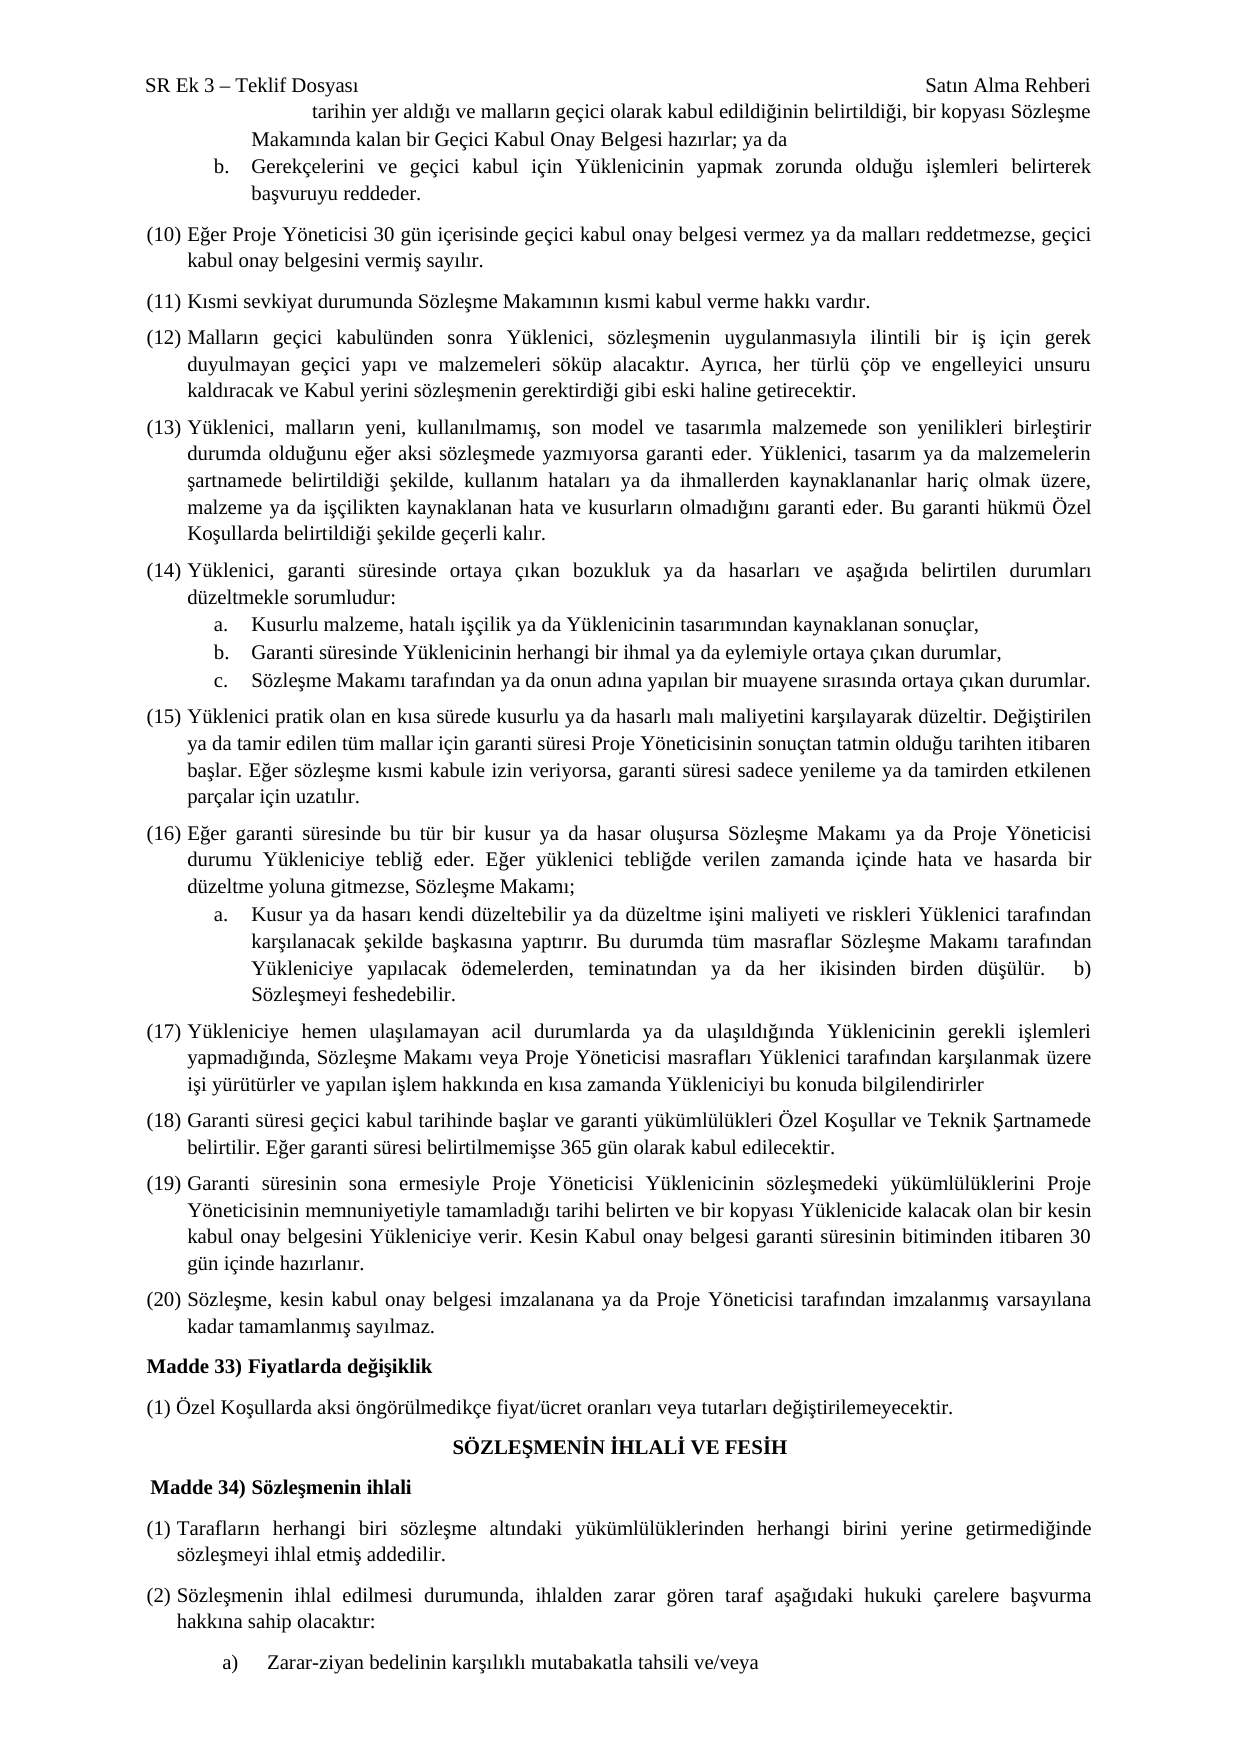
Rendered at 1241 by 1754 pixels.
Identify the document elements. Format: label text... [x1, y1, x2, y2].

list Zarar-ziyan bedelinin karşılıklı mutabakatla tahsili ve/veya [222, 1650, 1093, 1674]
list Eğer garanti süresinde bu tür bir kusur ya da hasar oluşursa Sözleşme Makamı ya da Proje Yöneticisi durumu Yükleniciye tebliğ eder. Eğer yüklenici tebliğde verilen zamanda içinde hata ve hasarda bir düzeltme yoluna gitmezse, Sözleşme Makamı; [146, 821, 1093, 898]
list Sözleşme Makamı tarafından ya da onun adına yapılan bir muayene sırasında ortaya çıkan durumlar. [214, 668, 1093, 692]
list Sözleşmenin ihlal edilmesi durumunda, ihlalden zarar gören taraf aşağıdaki hukuki çarelere başvurma hakkına sahip olacaktır: [146, 1583, 1093, 1633]
list Eğer Proje Yöneticisi 30 gün içerisinde geçici kabul onay belgesi vermez ya da malları reddetmezse, geçici kabul onay belgesini vermiş sayılır. [146, 222, 1093, 272]
subtitle Madde 34) Sözleşmenin ihlali [145, 1475, 1094, 1499]
list Kusur ya da hasarı kendi düzeltebilir ya da düzeltme işini maliyeti ve riskleri Yüklenici tarafından karşılanacak şekilde başkasına yaptırır. Bu durumda tüm masraflar Sözleşme Makamı tarafından Yükleniciye yapılacak ödemelerden, teminatından ya da her ikisinden birden düşülür. b) Sözleşmeyi feshedebilir. [214, 902, 1093, 1006]
list Gerekçelerini ve geçici kabul için Yüklenicinin yapmak zorunda olduğu işlemleri belirterek başvuruyu reddeder. [214, 154, 1093, 205]
list Yüklenici pratik olan en kısa sürede kusurlu ya da hasarlı malı maliyetini karşılayarak düzeltir. Değiştirilen ya da tamir edilen tüm mallar için garanti süresi Proje Yöneticisinin sonuçtan tatmin olduğu tarihten itibaren başlar. Eğer sözleşme kısmi kabule izin veriyorsa, garanti süresi sadece yenileme ya da tamirden etkilenen parçalar için uzatılır. [146, 704, 1093, 808]
list Yükleniciye hemen ulaşılamayan acil durumlarda ya da ulaşıldığında Yüklenicinin gerekli işlemleri yapmadığında, Sözleşme Makamı veya Proje Yöneticisi masrafları Yüklenici tarafından karşılanmak üzere işi yürütürler ve yapılan işlem hakkında en kısa zamanda Yükleniciyi bu konuda bilgilendirirler [146, 1019, 1093, 1096]
list Garanti süresi geçici kabul tarihinde başlar ve garanti yükümlülükleri Özel Koşullar ve Teknik Şartnamede belirtilir. Eğer garanti süresi belirtilmemişse 365 gün olarak kabul edilecektir. [146, 1108, 1093, 1159]
list Yüklenici, garanti süresinde ortaya çıkan bozukluk ya da hasarları ve aşağıda belirtilen durumları düzeltmekle sorumludur: [146, 558, 1093, 609]
list Kısmi sevkiyat durumunda Sözleşme Makamının kısmi kabul verme hakkı vardır. [146, 289, 1093, 313]
subtitle SÖZLEŞMENİN İHLALİ VE FESİH [145, 1435, 1094, 1459]
list Garanti süresinin sona ermesiyle Proje Yöneticisi Yüklenicinin sözleşmedeki yükümlülüklerini Proje Yöneticisinin memnuniyetiyle tamamladığı tarihi belirten ve bir kopyası Yüklenicide kalacak olan bir kesin kabul onay belgesini Yükleniciye verir. Kesin Kabul onay belgesi garanti süresinin bitiminden itibaren 30 gün içinde hazırlanır. [146, 1171, 1093, 1275]
list Sözleşme, kesin kabul onay belgesi imzalanana ya da Proje Yöneticisi tarafından imzalanmış varsayılana kadar tamamlanmış sayılmaz. [146, 1287, 1093, 1338]
list Garanti süresinde Yüklenicinin herhangi bir ihmal ya da eylemiyle ortaya çıkan durumlar, [214, 640, 1093, 664]
text Makamında kalan bir Geçici Kabul Onay Belgesi hazırlar; ya da [251, 127, 1093, 151]
list Malların geçici kabulünden sonra Yüklenici, sözleşmenin uygulanmasıyla ilintili bir iş için gerek duyulmayan geçici yapı ve malzemeleri söküp alacaktır. Ayrıca, her türlü çöp ve engelleyici unsuru kaldıracak ve Kabul yerini sözleşmenin gerektirdiği gibi eski haline getirecektir. [146, 325, 1093, 402]
text tarihin yer aldığı ve malların geçici olarak kabul edildiğinin belirtildiği, bir kopyası Sözleşme [145, 99, 1091, 123]
text (1) Özel Koşullarda aksi öngörülmedikçe fiyat/ücret oranları veya tutarları değiştirilemeyecektir. [146, 1394, 1093, 1419]
text Madde 33) Fiyatlarda değişiklik [146, 1354, 1177, 1378]
list Tarafların herhangi biri sözleşme altındaki yükümlülüklerinden herhangi birini yerine getirmediğinde sözleşmeyi ihlal etmiş addedilir. [146, 1516, 1093, 1566]
list Kusurlu malzeme, hatalı işçilik ya da Yüklenicinin tasarımından kaynaklanan sonuçlar, [214, 612, 1093, 636]
list Yüklenici, malların yeni, kullanılmamış, son model ve tasarımla malzemede son yenilikleri birleştirir durumda olduğunu eğer aksi sözleşmede yazmıyorsa garanti eder. Yüklenici, tasarım ya da malzemelerin şartnamede belirtildiği şekilde, kullanım hataları ya da ihmallerden kaynaklananlar hariç olmak üzere, malzeme ya da işçilikten kaynaklanan hata ve kusurların olmadığını garanti eder. Bu garanti hükmü Özel Koşullarda belirtildiği şekilde geçerli kalır. [146, 415, 1093, 545]
